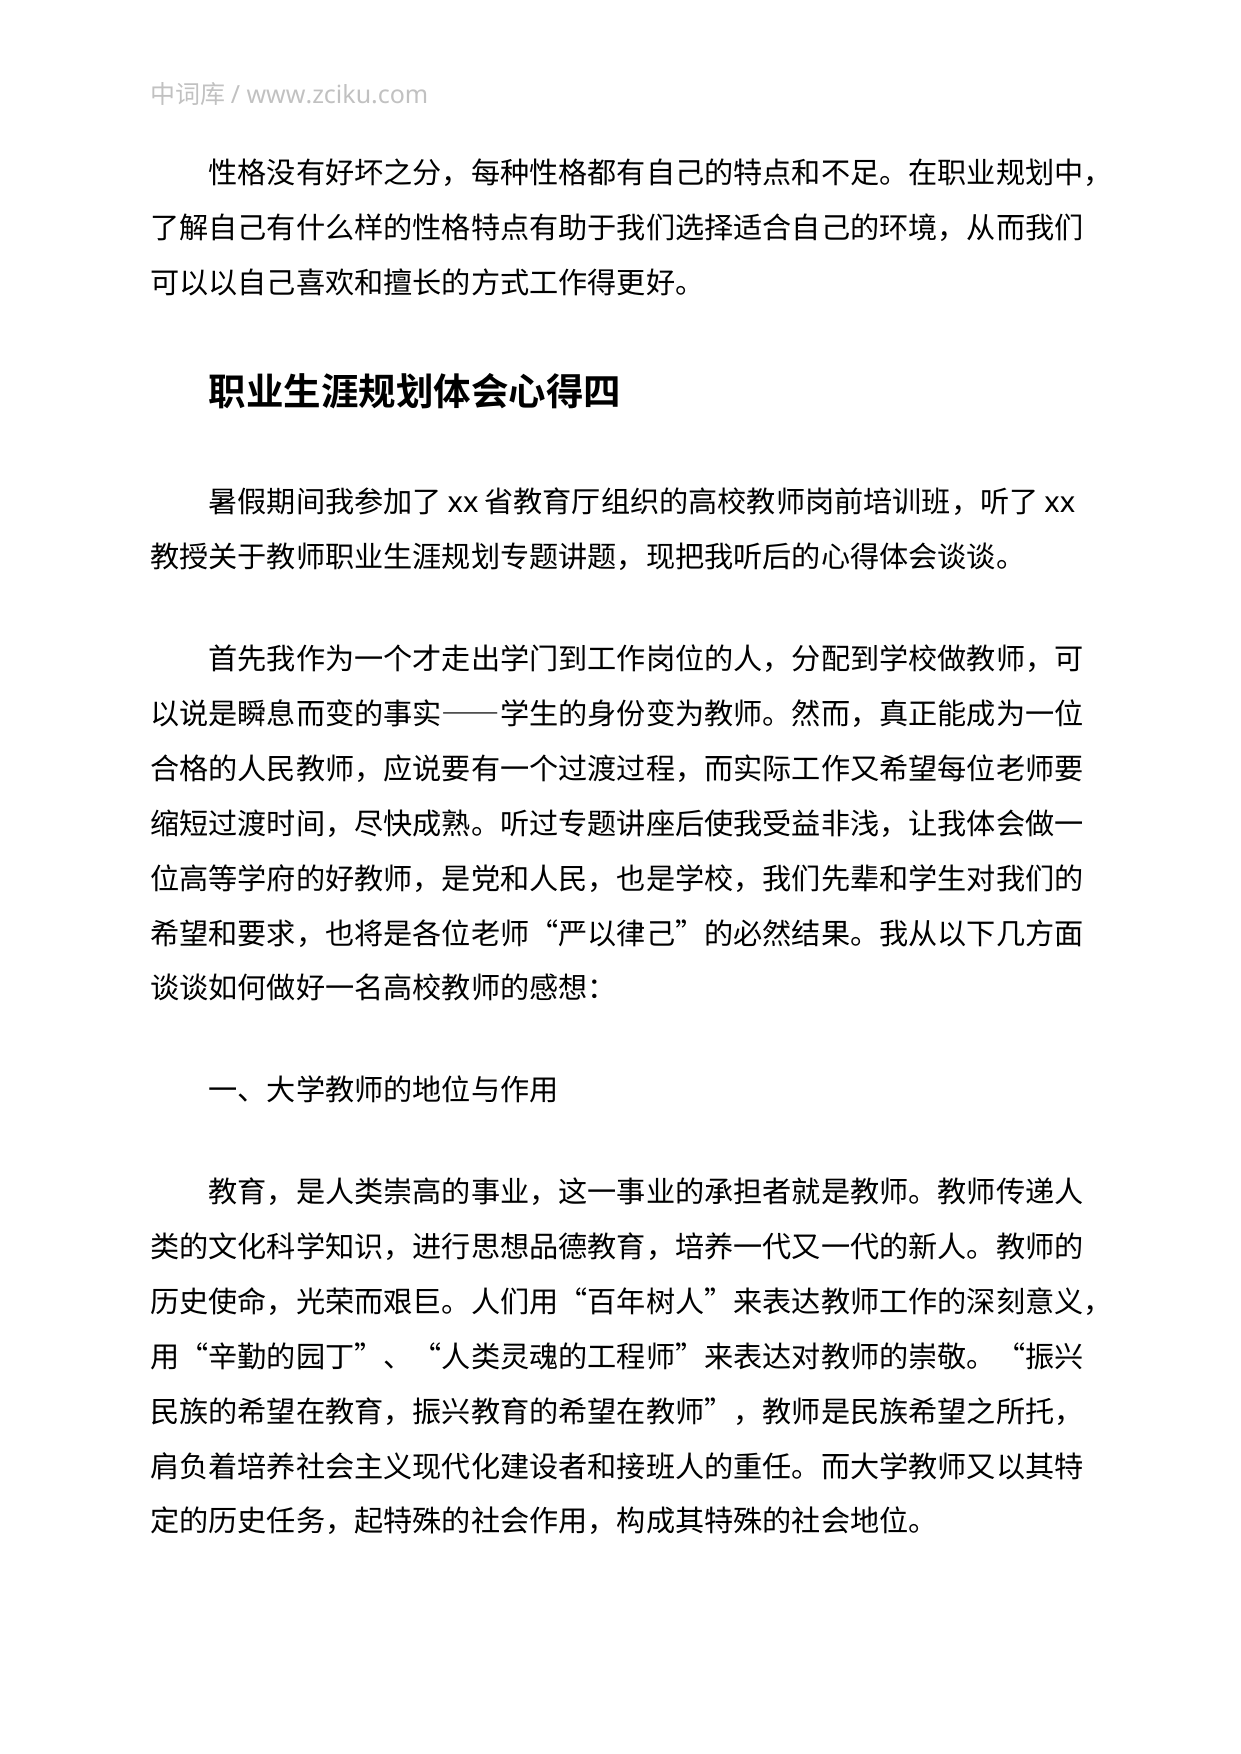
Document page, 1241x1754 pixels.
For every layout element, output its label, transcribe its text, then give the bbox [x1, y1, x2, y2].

text 暑假期间我参加了xx省教育厅组织的高校教师岗前培训班，听了xx教授关于教师职业生涯规划专题讲题，现把我听后的心得体会谈谈。 [150, 479, 1090, 576]
text 性格没有好坏之分，每种性格都有自己的特点和不足。在职业规划中，了解自己有什么样的性格特点有助于我们选择适合自己的环境，从而我们可以以自己喜欢和擅长的方式工作得更好。 [150, 150, 1090, 302]
text 一、大学教师的地位与作用 [150, 1067, 1090, 1109]
text 首先我作为一个才走出学门到工作岗位的人，分配到学校做教师，可以说是瞬息而变的事实——学生的身份变为教师。然而，真正能成为一位合格的人民教师，应说要有一个过渡过程，而实际工作又希望每位老师要缩短过渡时间，尽快成熟。听过专题讲座后使我受益非浅，让我体会做一位高等学府的好教师，是党和人民，也是学校，我们先辈和学生对我们的希望和要求，也将是各位老师“严以律己”的必然结果。我从以下几方面谈谈如何做好一名高校教师的感想： [150, 636, 1090, 1007]
text 教育，是人类崇高的事业，这一事业的承担者就是教师。教师传递人类的文化科学知识，进行思想品德教育，培养一代又一代的新人。教师的历史使命，光荣而艰巨。人们用“百年树人”来表达教师工作的深刻意义，用“辛勤的园丁”、“人类灵魂的工程师”来表达对教师的崇敬。“振兴民族的希望在教育，振兴教育的希望在教师”，教师是民族希望之所托，肩负着培养社会主义现代化建设者和接班人的重任。而大学教师又以其特定的历史任务，起特殊的社会作用，构成其特殊的社会地位。 [150, 1169, 1090, 1540]
text 职业生涯规划体会心得四 [150, 362, 1090, 416]
